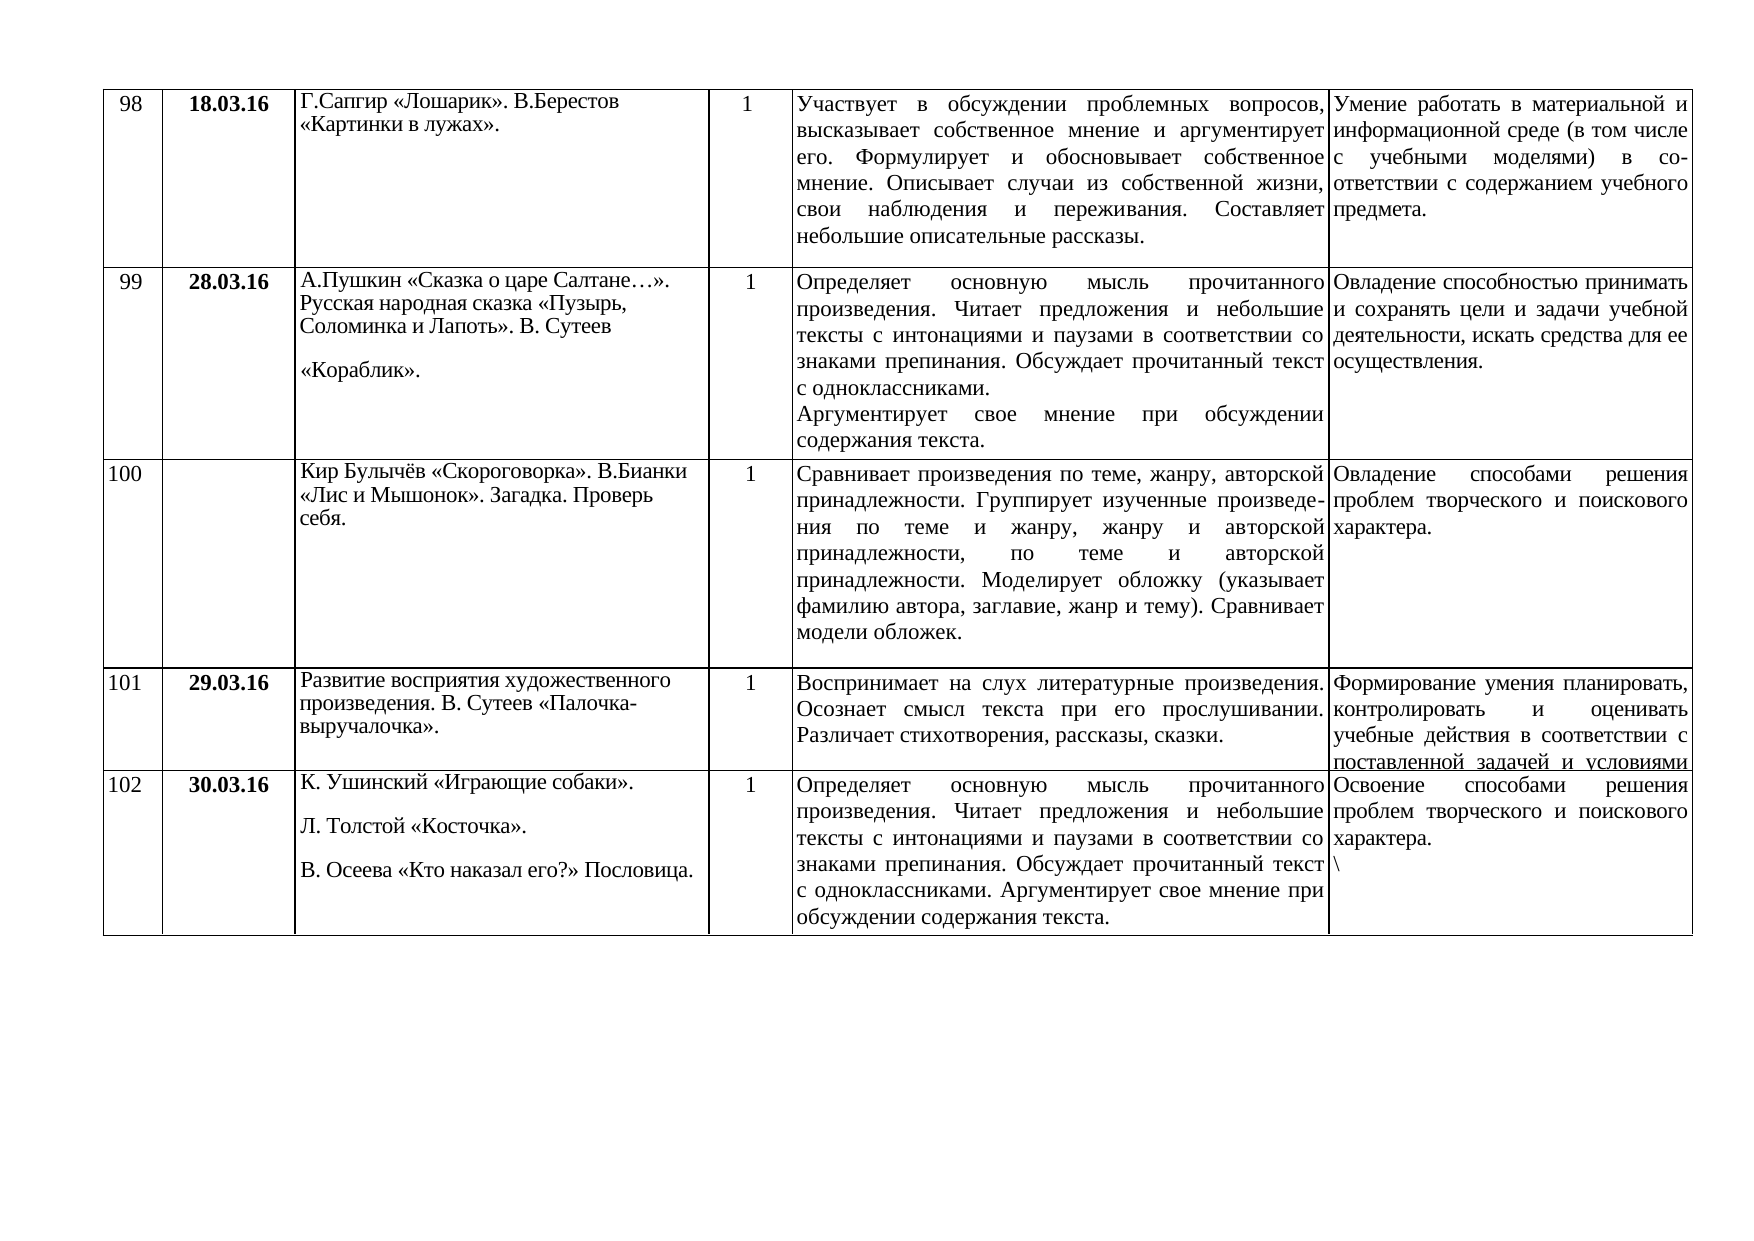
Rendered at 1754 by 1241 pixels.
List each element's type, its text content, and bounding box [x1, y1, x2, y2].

table_cell Освоение способами решения проблем творческого и поискового характера. \ [1330, 771, 1692, 934]
table_cell Овладение способностью принимать и сохранять цели и задачи учебной деятельности, искать средства для ее осуществления. [1330, 268, 1692, 459]
table_cell Развитие восприятия художественного произведения. В. Сутеев «Палочка-выручалочка». [296, 669, 708, 769]
table_cell Формирование умения планировать, контролировать и оценивать учебные действия в соответствии с поставленной задачей и условиями ее реализации. [1330, 669, 1692, 769]
table_cell 1 [710, 771, 792, 934]
table_cell 102 [104, 771, 162, 934]
table_cell Определяет основную мысль прочитанного произведения. Читает предложения и небольшие тексты с интонациями и паузами в соответствии со знаками препинания. Обсуждает прочитанный текст с одноклассниками. Аргументирует свое мнение при обсуждении содержания текста. [793, 771, 1328, 934]
table_cell 98 [104, 90, 162, 267]
table_cell 30.03.16 [163, 771, 294, 934]
table_cell 101 [104, 669, 162, 769]
table_cell Г.Сапгир «Лошарик». В.Берестов «Картинки в лужах». [296, 90, 708, 267]
table_cell Воспринимает на слух литературные произведения. Осознает смысл текста при его прослушивании. Различает стихотворения, рассказы, сказки. [793, 669, 1328, 769]
table_cell Овладение способами решения проблем творческого и поискового характера. [1330, 460, 1692, 667]
table_cell 1 [710, 268, 792, 459]
table_cell 99 [104, 268, 162, 459]
table_cell 1 [710, 460, 792, 667]
table_cell Сравнивает произведения по теме, жанру, авторской принадлежности. Группирует изученные произведения по теме и жанру, жанру и авторской принадлежности, по теме и авторской принадлежности. Моделирует обложку (указывает фамилию автора, заглавие, жанр и тему). Сравнивает модели обложек. [793, 460, 1328, 667]
table_cell Определяет основную мысль прочитанного произведения. Читает предложения и небольшие тексты с интонациями и паузами в соответствии со знаками препинания. Обсуждает прочитанный текст с одноклассниками. Аргументирует свое мнение при обсуждении содержания текста. [793, 268, 1328, 459]
table_cell К. Ушинский «Играющие собаки». Л. Толстой «Косточка». В. Осеева «Кто наказал его?» Пословица. [296, 771, 708, 934]
table_cell 1 [710, 90, 792, 267]
table_cell [163, 460, 294, 667]
table_cell 100 [104, 460, 162, 667]
table_cell 18.03.16 [163, 90, 294, 267]
table_cell 29.03.16 [163, 669, 294, 769]
table_cell Кир Булычёв «Скороговорка». В.Бианки «Лис и Мышонок». Загадка. Проверь себя. [296, 460, 708, 667]
table_cell Участвует в обсуждении проблемных вопросов, высказывает собственное мнение и аргументирует его. Формулирует и обосновывает собственное мнение. Описывает случаи из собственной жизни, свои наблюдения и переживания. Составляет небольшие описательные рассказы. [793, 90, 1328, 267]
table_cell 28.03.16 [163, 268, 294, 459]
table_cell Умение работать в материальной и информационной среде (в том числе с учебными моделями) в соответствии с содержанием учебного предмета. [1330, 90, 1692, 267]
table_cell А.Пушкин «Сказка о царе Салтане…». Русская народная сказка «Пузырь, Соломинка и Лапоть». В. Сутеев «Кораблик». [296, 268, 708, 459]
table_cell 1 [710, 669, 792, 769]
